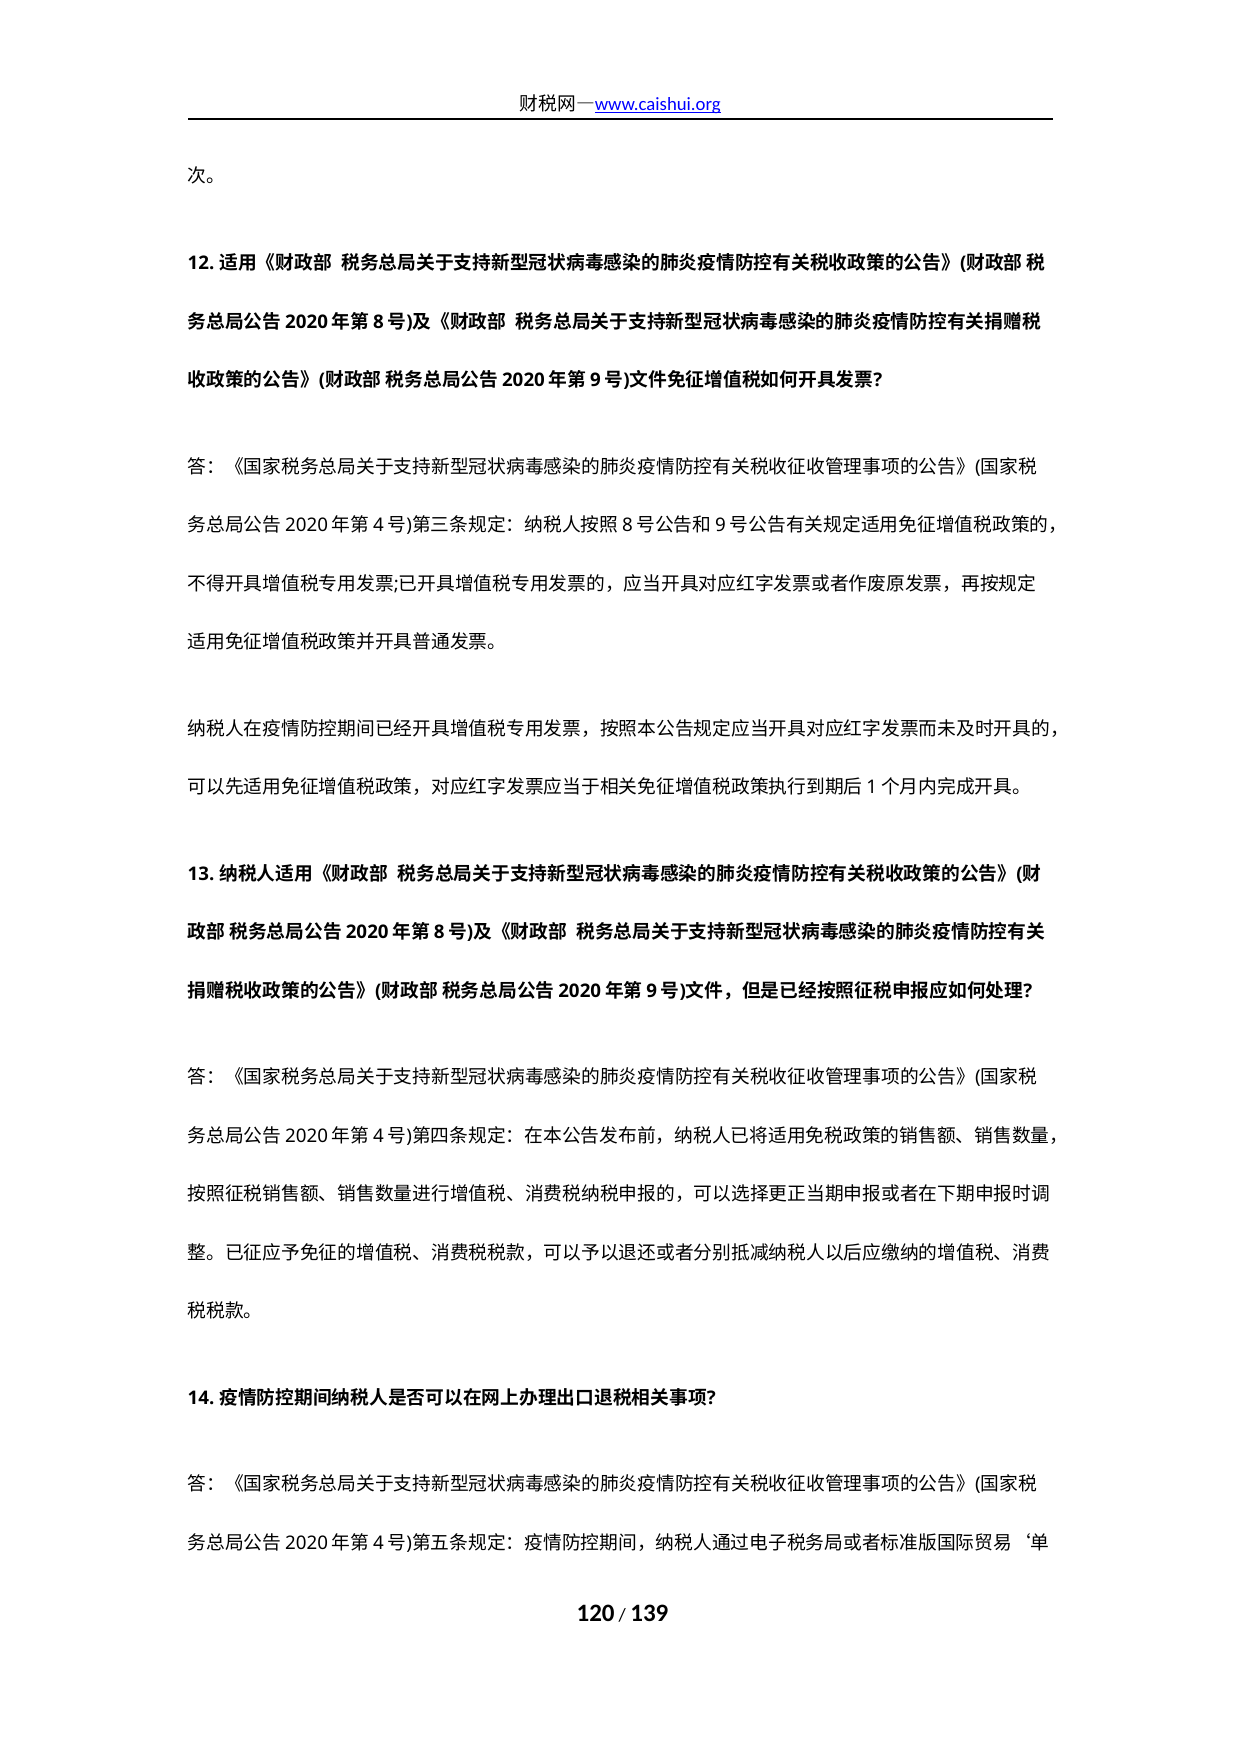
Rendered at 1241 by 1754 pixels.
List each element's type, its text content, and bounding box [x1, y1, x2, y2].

text 答：《国家税务总局关于支持新型冠状病毒感染的肺炎疫情防控有关税收征收管理事项的公告》(国家税务总局公告2020年第4号)第四条规定：在本公告发布前，纳税人已将适用免税政策的销售额、销售数量，按照征税销售额、销售数量进行增值税、消费税纳税申报的，可以选择更正当期申报或者在下期申报时调整。已征应予免征的增值税、消费税税款，可以予以退还或者分别抵减纳税人以后应缴纳的增值税、消费税税款。 [187, 1059, 1053, 1326]
text 答：《国家税务总局关于支持新型冠状病毒感染的肺炎疫情防控有关税收征收管理事项的公告》(国家税务总局公告2020年第4号)第三条规定：纳税人按照8号公告和9号公告有关规定适用免征增值税政策的，不得开具增值税专用发票;已开具增值税专用发票的，应当开具对应红字发票或者作废原发票，再按规定适用免征增值税政策并开具普通发票。 [187, 449, 1053, 657]
text 14. 疫情防控期间纳税人是否可以在网上办理出口退税相关事项? [187, 1380, 1053, 1412]
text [187, 1466, 1053, 1557]
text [187, 158, 1053, 191]
text 13. 纳税人适用《财政部 税务总局关于支持新型冠状病毒感染的肺炎疫情防控有关税收政策的公告》(财政部 税务总局公告2020年第8号)及《财政部 税务总局关于支持新型冠状病毒感染的肺炎疫情防控有关捐赠税收政策的公告》(财政部 税务总局公告2020年第9号)文件，但是已经按照征税申报应如何处理? [187, 856, 1053, 1005]
text 纳税人在疫情防控期间已经开具增值税专用发票，按照本公告规定应当开具对应红字发票而未及时开具的，可以先适用免征增值税政策，对应红字发票应当于相关免征增值税政策执行到期后1个月内完成开具。 [187, 711, 1053, 802]
text 12. 适用《财政部 税务总局关于支持新型冠状病毒感染的肺炎疫情防控有关税收政策的公告》(财政部 税务总局公告2020年第8号)及《财政部 税务总局关于支持新型冠状病毒感染的肺炎疫情防控有关捐赠税收政策的公告》(财政部 税务总局公告2020年第9号)文件免征增值税如何开具发票? [187, 245, 1053, 394]
